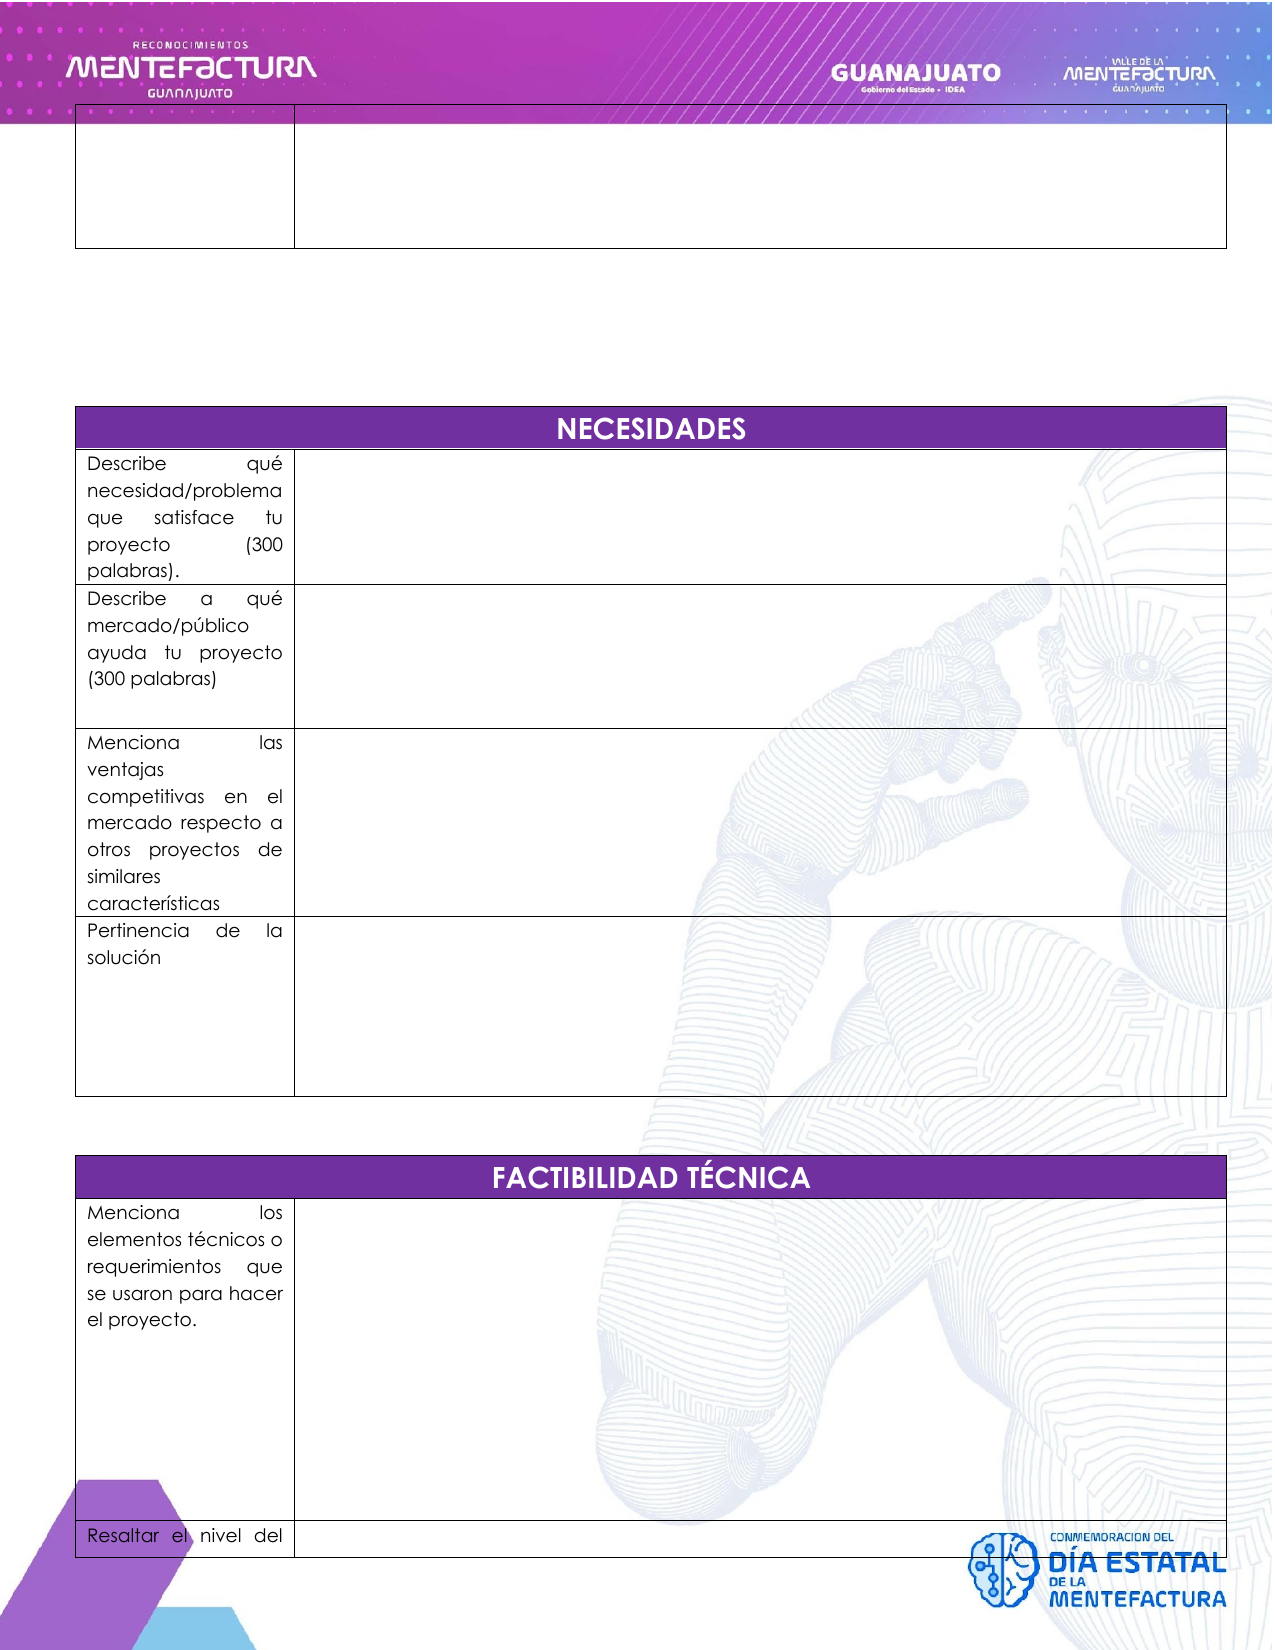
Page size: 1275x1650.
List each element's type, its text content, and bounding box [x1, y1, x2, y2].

table_cell Menciona las ventajas competitivas en el mercado respecto a otros proyectos de similares características [76, 729, 294, 916]
table_cell Describe a qué mercado/público ayuda tu proyecto (300 palabras) [76, 585, 294, 727]
table_cell Pertinencia de la solución [76, 917, 294, 1096]
table_header FACTIBILIDAD TÉCNICA [76, 1156, 1226, 1198]
table_cell [295, 450, 1226, 583]
table_cell Describe qué necesidad/problema que satisface tu proyecto (300 palabras). [76, 450, 294, 583]
picture [0, 2, 1272, 1650]
table_cell [295, 1199, 1226, 1520]
table_cell [295, 105, 1226, 248]
table_cell [295, 1521, 1226, 1557]
table_header NECESIDADES [76, 407, 1226, 448]
table_cell Menciona los elementos técnicos o requerimientos que se usaron para hacer el proyecto. [76, 1199, 294, 1520]
table_cell [295, 729, 1226, 916]
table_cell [76, 1521, 294, 1557]
table_cell [295, 585, 1226, 727]
table_cell [295, 917, 1226, 1096]
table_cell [76, 105, 294, 248]
